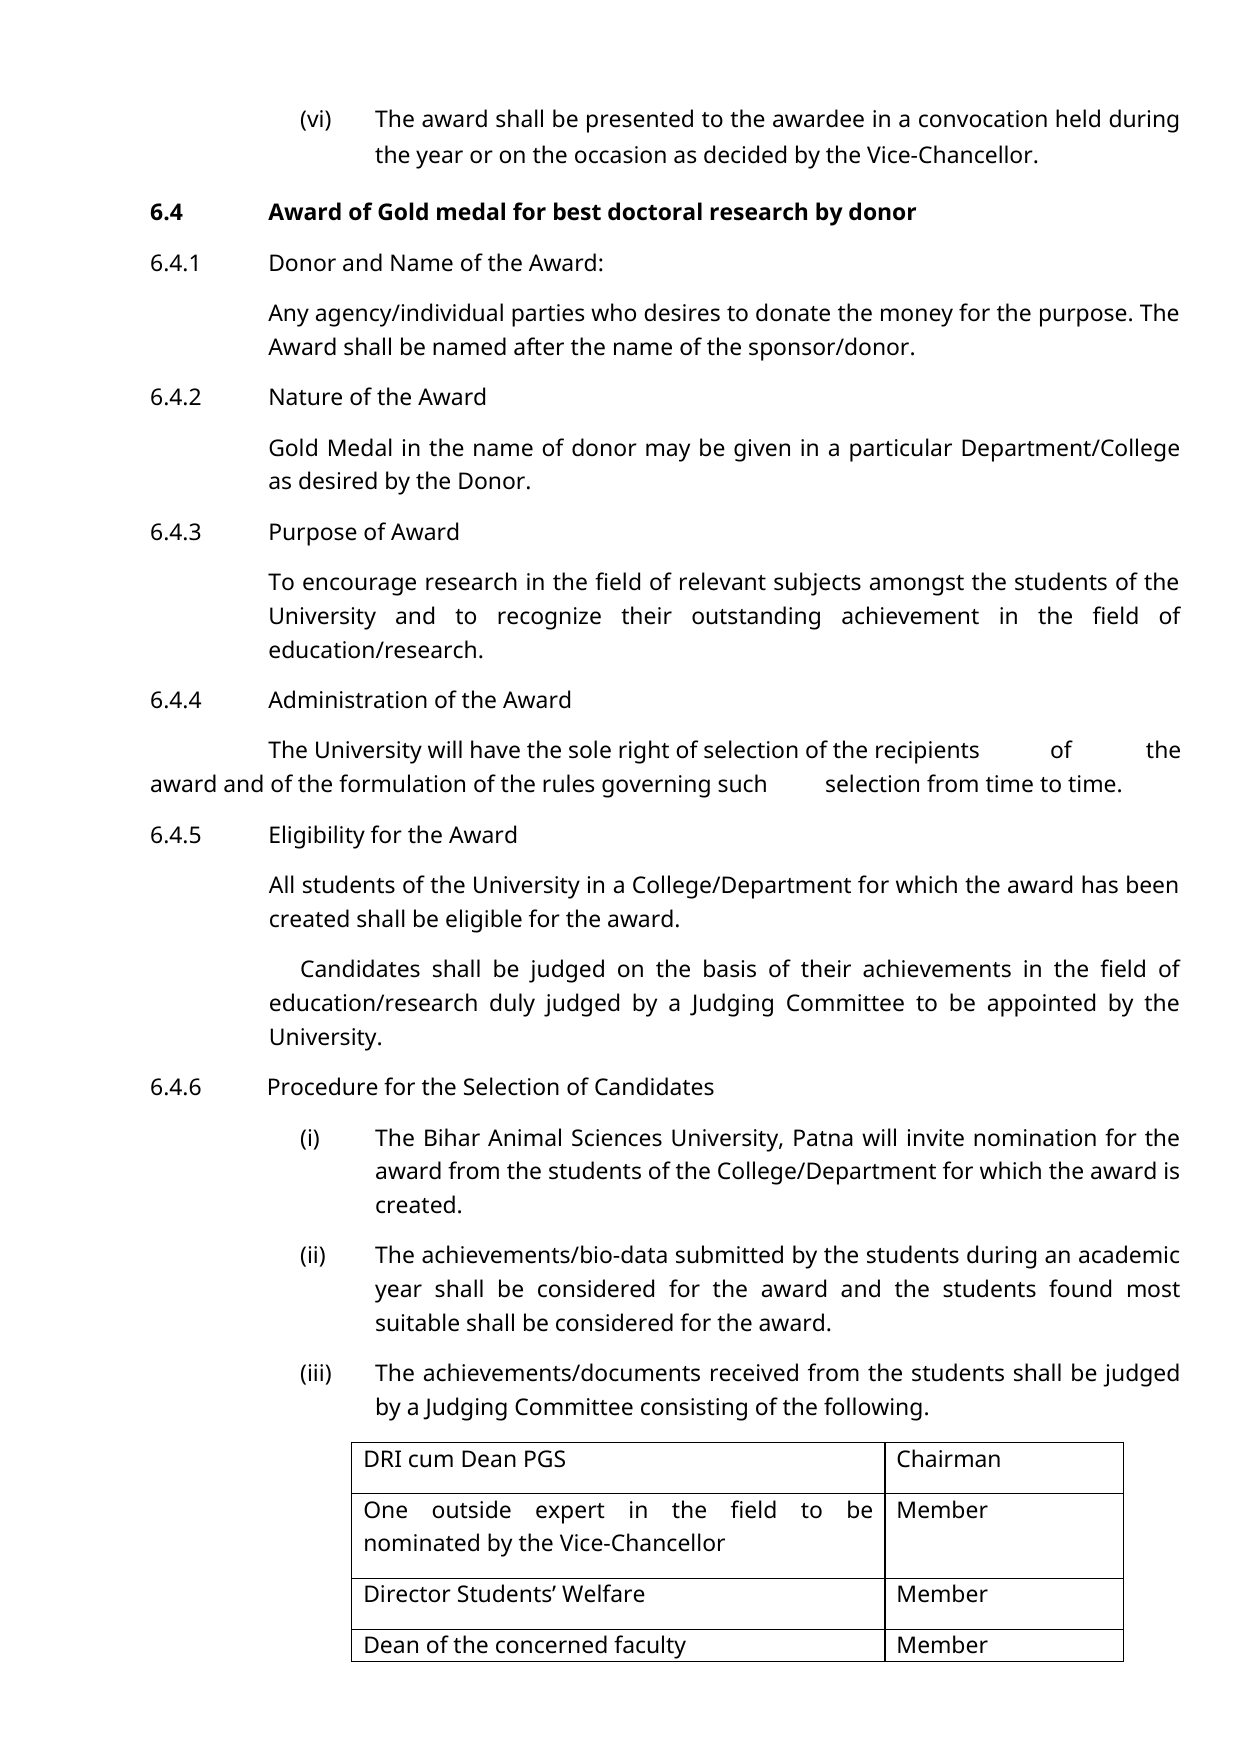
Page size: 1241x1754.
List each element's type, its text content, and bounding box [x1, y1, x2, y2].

text (ii) The achievements/bio-data submitted by the students during an academic year shall be considered for the award and the students found most suitable shall be considered for the award. [300, 1239, 1181, 1338]
text Candidates shall be judged on the basis of their achievements in the field of education/research duly judged by a Judging Committee to be appointed by the University. [269, 953, 1181, 1052]
text 6.4.2 Nature of the Award [150, 381, 1181, 412]
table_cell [352, 1630, 884, 1661]
text All students of the University in a College/Department for which the award has been created shall be eligible for the award. [269, 869, 1181, 934]
table_cell Member [886, 1630, 1123, 1661]
text 6.4.4 Administration of the Award [150, 684, 1181, 715]
list The award shall be presented to the awardee in a convocation held during the year or on the occasion as decided by the Vice-Chancellor. [300, 103, 1181, 171]
text 6.4.3 Purpose of Award [150, 516, 1181, 547]
text To encourage research in the field of relevant subjects amongst the students of the University and to recognize their outstanding achievement in the field of education/research. [268, 566, 1181, 665]
text Gold Medal in the name of donor may be given in a particular Department/College as desired by the Donor. [150, 432, 1181, 497]
text The University will have the sole right of selection of the recipients of the award and of the formulation of the rules governing such selection from time to time. [150, 734, 1181, 799]
table_cell Director Students’ Welfare [352, 1579, 884, 1628]
text 6.4.1 Donor and Name of the Award: [150, 247, 1181, 278]
table_cell Member [886, 1494, 1123, 1577]
text (iii) The achievements/documents received from the students shall be judged by a Judging Committee consisting of the following. [300, 1357, 1181, 1422]
text 6.4.6 Procedure for the Selection of Candidates [150, 1071, 1181, 1102]
text 6.4 Award of Gold medal for best doctoral research by donor [150, 196, 1181, 227]
table_header Chairman [886, 1443, 1123, 1493]
text 6.4.5 Eligibility for the Award [150, 819, 1181, 850]
table_cell One outside expert in the field to be nominated by the Vice-Chancellor [352, 1494, 884, 1577]
table_cell Member [886, 1579, 1123, 1628]
table_header DRI cum Dean PGS [352, 1443, 884, 1493]
text (i) The Bihar Animal Sciences University, Patna will invite nomination for the award from the students of the College/Department for which the award is created. [300, 1122, 1181, 1220]
text Any agency/individual parties who desires to donate the money for the purpose. The Award shall be named after the name of the sponsor/donor. [150, 297, 1181, 362]
